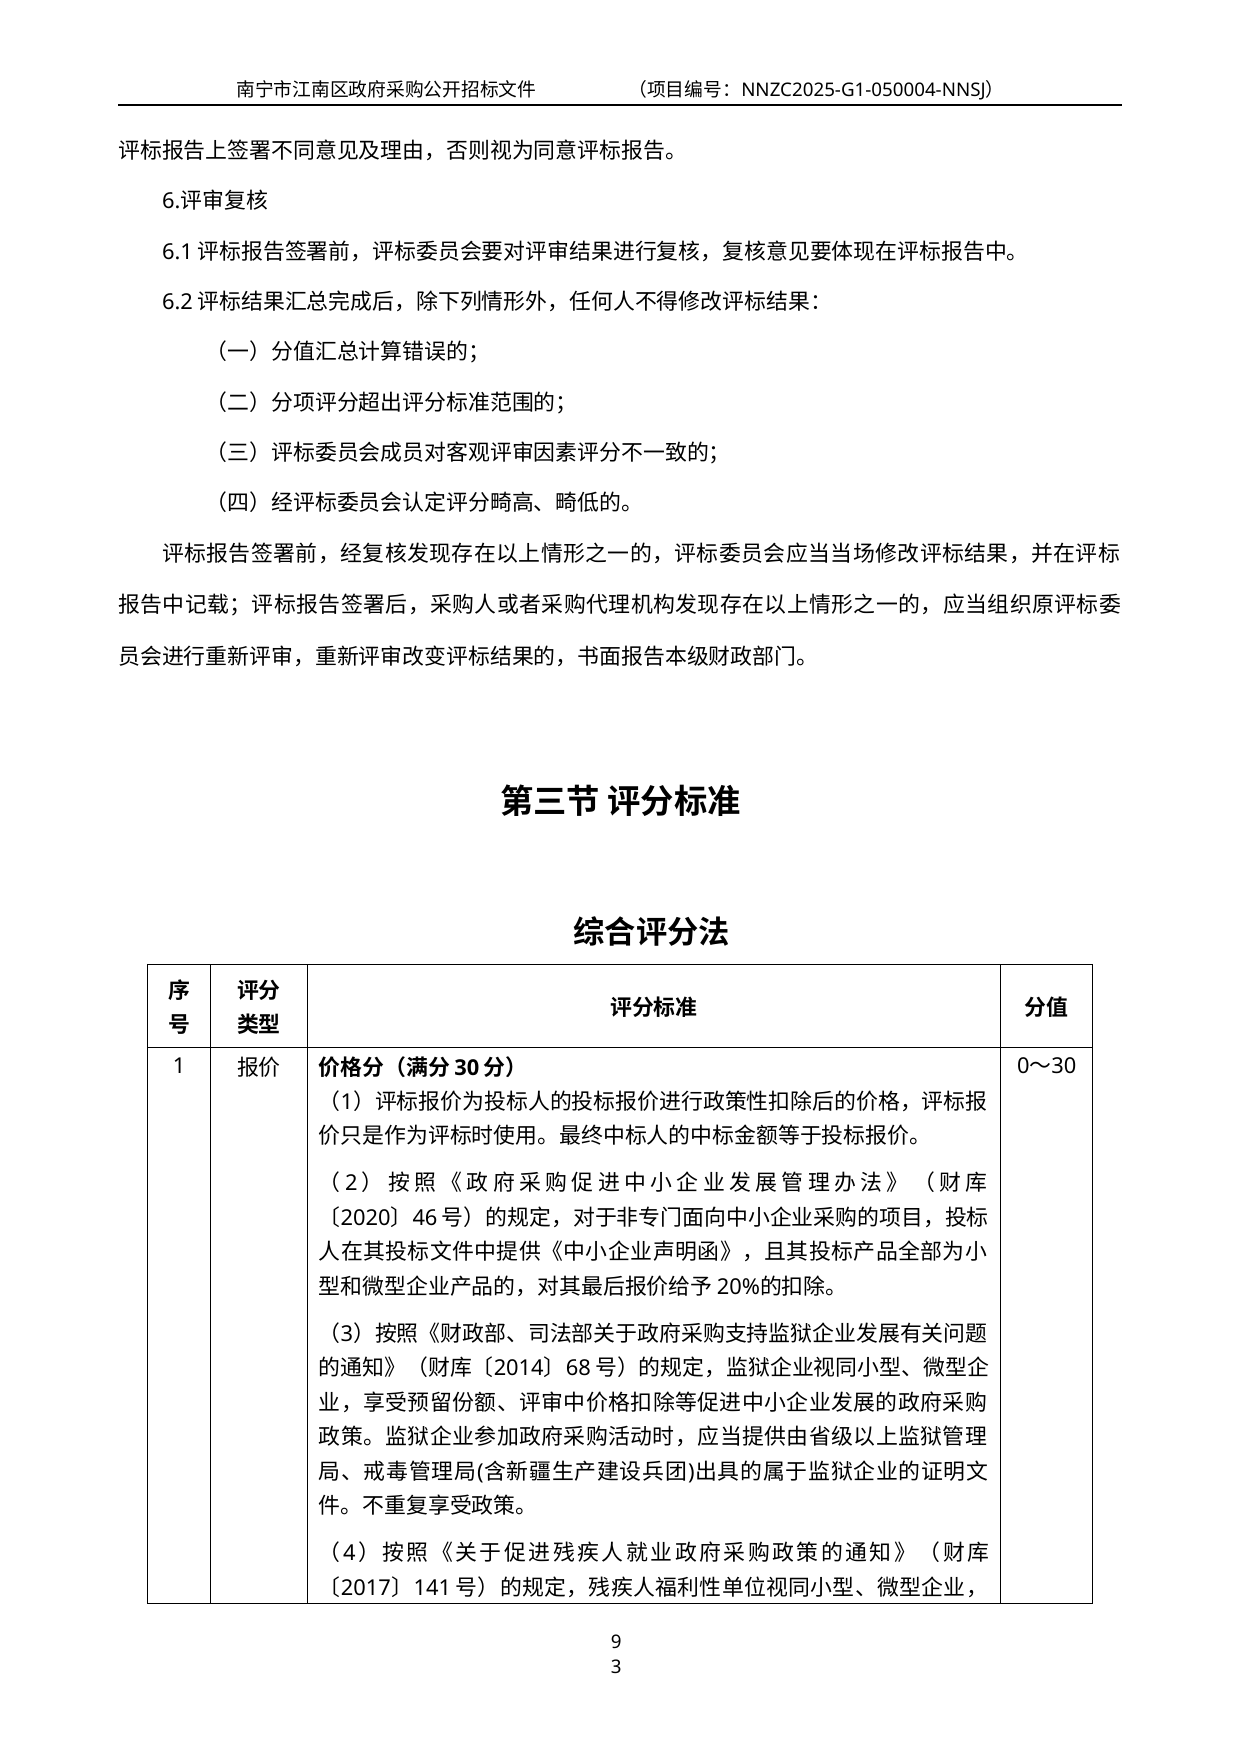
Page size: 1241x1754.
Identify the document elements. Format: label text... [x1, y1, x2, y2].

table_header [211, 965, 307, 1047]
text （四）经评标委员会认定评分畸高、畸低的。 [118, 484, 1122, 518]
text 6.评审复核 [118, 182, 1122, 216]
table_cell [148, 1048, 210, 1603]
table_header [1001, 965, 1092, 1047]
subtitle 第三节 评分标准 [118, 764, 1122, 833]
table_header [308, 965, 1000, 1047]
text （三）评标委员会成员对客观评审因素评分不一致的； [118, 433, 1122, 468]
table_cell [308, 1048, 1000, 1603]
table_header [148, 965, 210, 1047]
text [118, 132, 1122, 166]
text 6.2评标结果汇总完成后，除下列情形外，任何人不得修改评标结果： [118, 283, 1122, 317]
text （二）分项评分超出评分标准范围的； [118, 383, 1122, 418]
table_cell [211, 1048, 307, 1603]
text 6.1评标报告签署前，评标委员会要对评审结果进行复核，复核意见要体现在评标报告中。 [118, 232, 1122, 267]
text 评标报告签署前，经复核发现存在以上情形之一的，评标委员会应当当场修改评标结果，并在评标报告中记载；评标报告签署后，采购人或者采购代理机构发现存在以上情形之一的，应当组织原评标委员会进行重新评审，重新评审改变评标结果的，书面报告本级财政部门。 [118, 534, 1122, 672]
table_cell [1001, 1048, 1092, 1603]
text 综合评分法 [118, 895, 1122, 964]
text （一）分值汇总计算错误的； [118, 333, 1122, 367]
